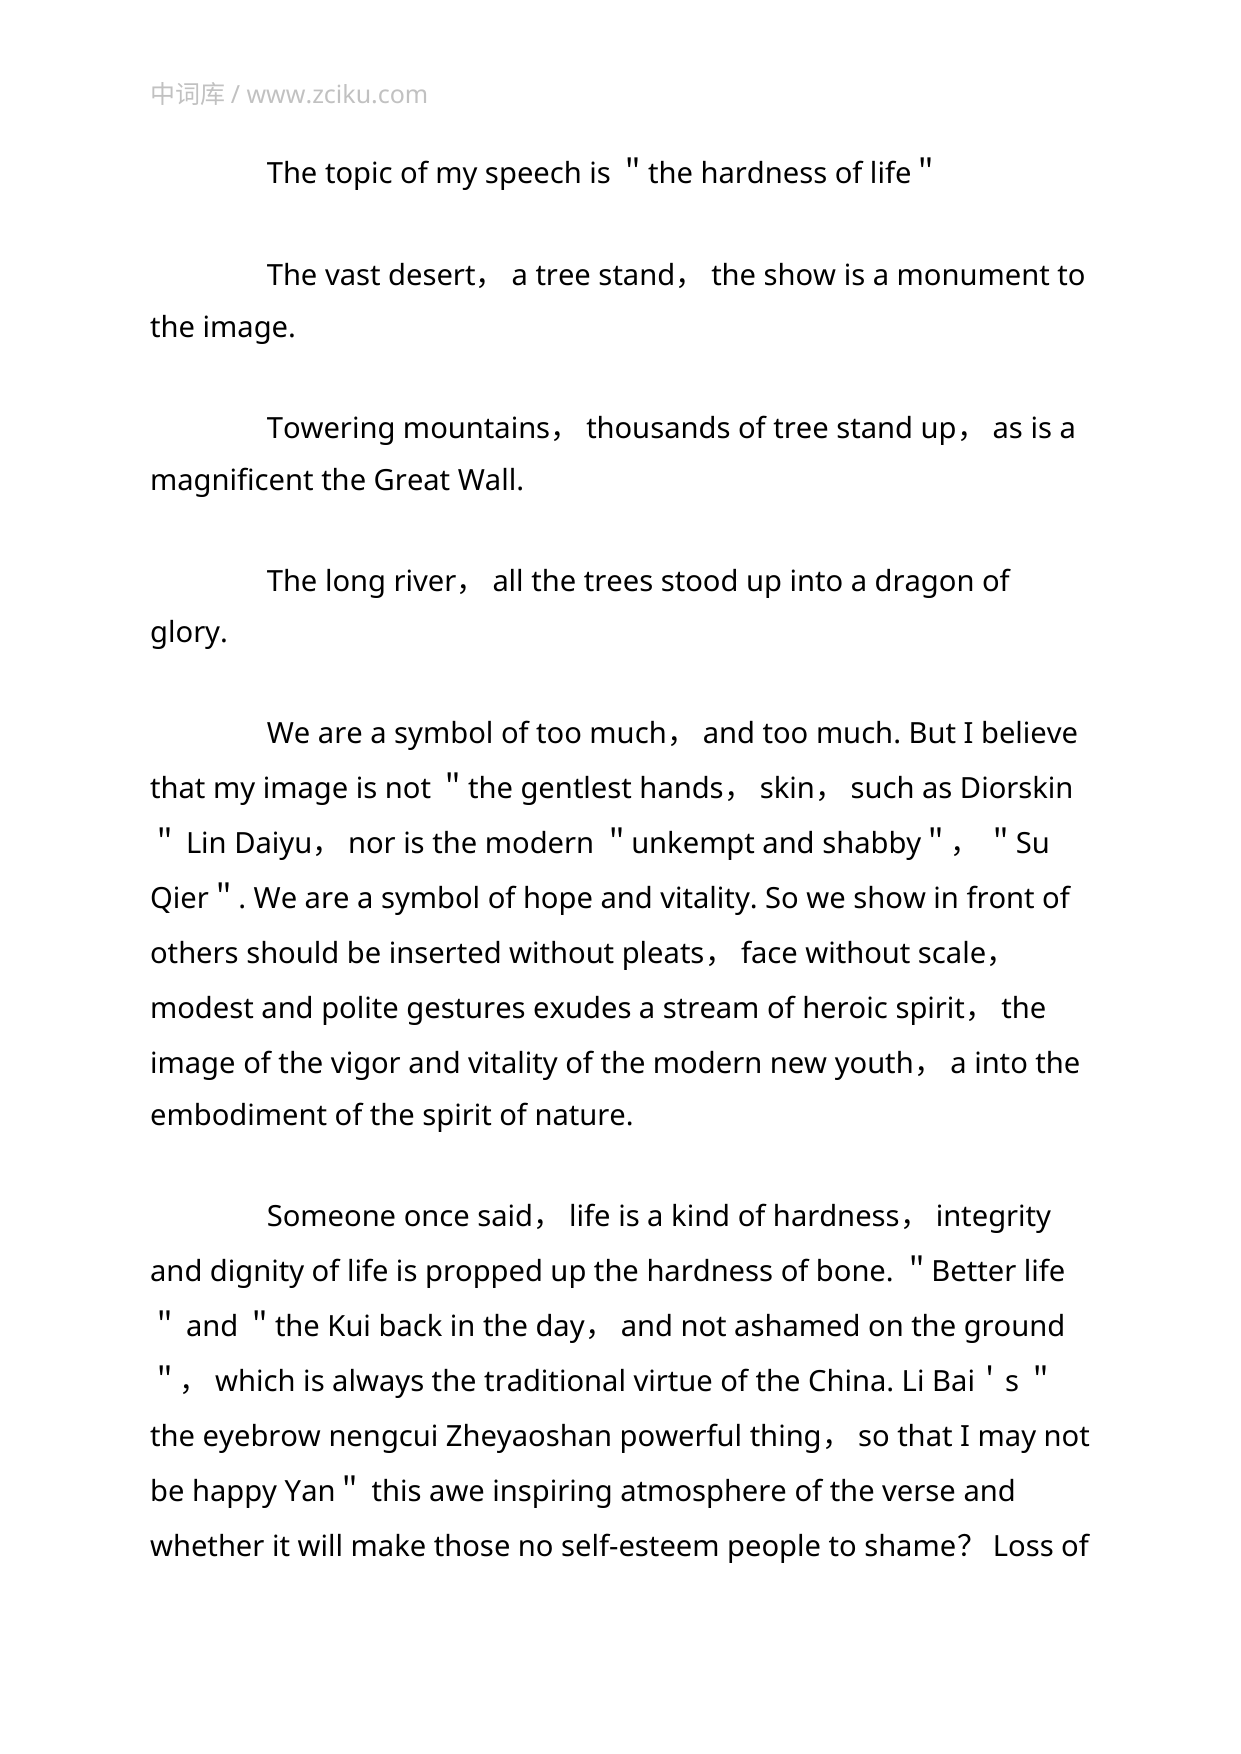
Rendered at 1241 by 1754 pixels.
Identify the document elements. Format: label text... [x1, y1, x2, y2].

text We are a symbol of too much， and too much. But I believe that my image is not ＂the gentlest hands， skin， such as Diorskin＂ Lin Daiyu， nor is the modern ＂unkempt and shabby＂， ＂Su Qier＂. We are a symbol of hope and vitality. So we show in front of others should be inserted without pleats， face without scale， modest and polite gestures exudes a stream of heroic spirit， the image of the vigor and vitality of the modern new youth， a into the embodiment of the spirit of nature. [150, 710, 1090, 1134]
text Towering mountains， thousands of tree stand up， as is a magnificent the Great Wall. [150, 405, 1090, 499]
text The topic of my speech is ＂the hardness of life＂ [150, 150, 1090, 192]
text The vast desert， a tree stand， the show is a monument to the image. [150, 252, 1090, 346]
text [150, 1193, 1090, 1565]
text The long river， all the trees stood up into a dragon of glory. [150, 557, 1090, 651]
